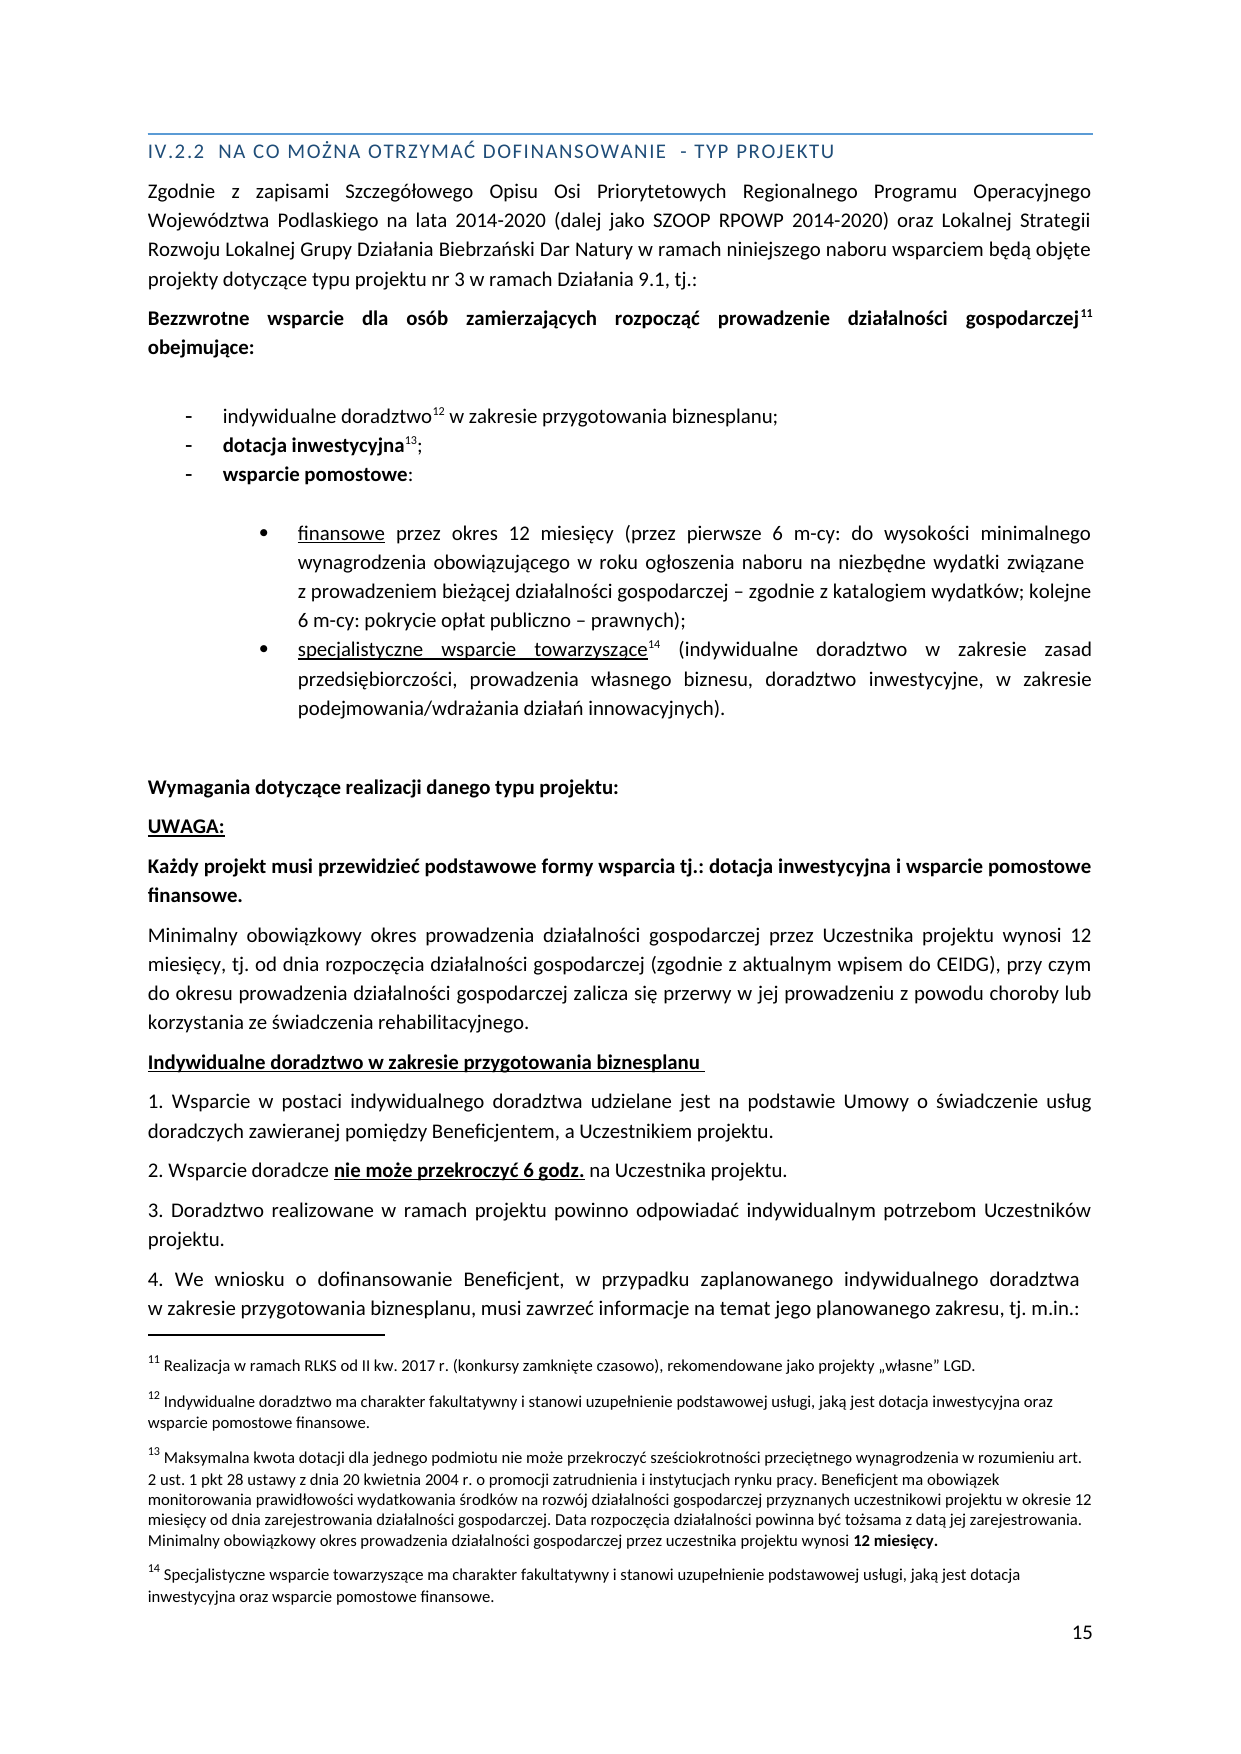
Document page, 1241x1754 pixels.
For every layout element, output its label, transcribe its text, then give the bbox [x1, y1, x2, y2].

text 2. Wsparcie doradcze nie może przekroczyć 6 godz. na Uczestnika projektu. [148, 1157, 1093, 1183]
list finansowe przez okres 12 miesięcy (przez pierwsze 6 m-cy: do wysokości minimalnego wynagrodzenia obowiązującego w roku ogłoszenia naboru na niezbędne wydatki związane z prowadzeniem bieżącej działalności gospodarczej – zgodnie z katalogiem wydatków; kolejne 6 m-cy: pokrycie opłat publiczno – prawnych); [260, 520, 1093, 633]
list indywidualne doradztwo w zakresie przygotowania biznesplanu; [185, 403, 1093, 429]
subtitle IV.2.2 Na co można otrzymać dofinansowanie - Typ projektu [148, 135, 1093, 164]
text UWAGA: [148, 814, 1093, 839]
text Indywidualne doradztwo w zakresie przygotowania biznesplanu [148, 1049, 1093, 1074]
text 1. Wsparcie w postaci indywidualnego doradztwa udzielane jest na podstawie Umowy o świadczenie usług doradczych zawieranej pomiędzy Beneficjentem, a Uczestnikiem projektu. [148, 1089, 1093, 1143]
text Wymagania dotyczące realizacji danego typu projektu: [148, 774, 1093, 799]
text Zgodnie z zapisami Szczegółowego Opisu Osi Priorytetowych Regionalnego Programu Operacyjnego Województwa Podlaskiego na lata 2014-2020 (dalej jako SZOOP RPOWP 2014-2020) oraz Lokalnej Strategii Rozwoju Lokalnej Grupy Działania Biebrzański Dar Natury w ramach niniejszego naboru wsparciem będą objęte projekty dotyczące typu projektu nr 3 w ramach Działania 9.1, tj.: [148, 178, 1093, 291]
list dotacja inwestycyjna; [185, 432, 1093, 458]
text Każdy projekt musi przewidzieć podstawowe formy wsparcia tj.: dotacja inwestycyjna i wsparcie pomostowe finansowe. [148, 853, 1093, 908]
text Minimalny obowiązkowy okres prowadzenia działalności gospodarczej przez Uczestnika projektu wynosi 12 miesięcy, tj. od dnia rozpoczęcia działalności gospodarczej (zgodnie z aktualnym wpisem do CEIDG), przy czym do okresu prowadzenia działalności gospodarczej zalicza się przerwy w jej prowadzeniu z powodu choroby lub korzystania ze świadczenia rehabilitacyjnego. [148, 922, 1093, 1035]
text Bezzwrotne wsparcie dla osób zamierzających rozpocząć prowadzenie działalności gospodarczej obejmujące: [148, 305, 1093, 389]
text 3. Doradztwo realizowane w ramach projektu powinno odpowiadać indywidualnym potrzebom Uczestników projektu. [148, 1197, 1093, 1252]
list wsparcie pomostowe: [185, 462, 1093, 487]
text 4. We wniosku o dofinansowanie Beneficjent, w przypadku zaplanowanego indywidualnego doradztwa w zakresie przygotowania biznesplanu, musi zawrzeć informacje na temat jego planowanego zakresu, tj. m.in.: [148, 1266, 1093, 1320]
list specjalistyczne wsparcie towarzyszące (indywidualne doradztwo w zakresie zasad przedsiębiorczości, prowadzenia własnego biznesu, doradztwo inwestycyjne, w zakresie podejmowania/wdrażania działań innowacyjnych). [260, 637, 1093, 720]
